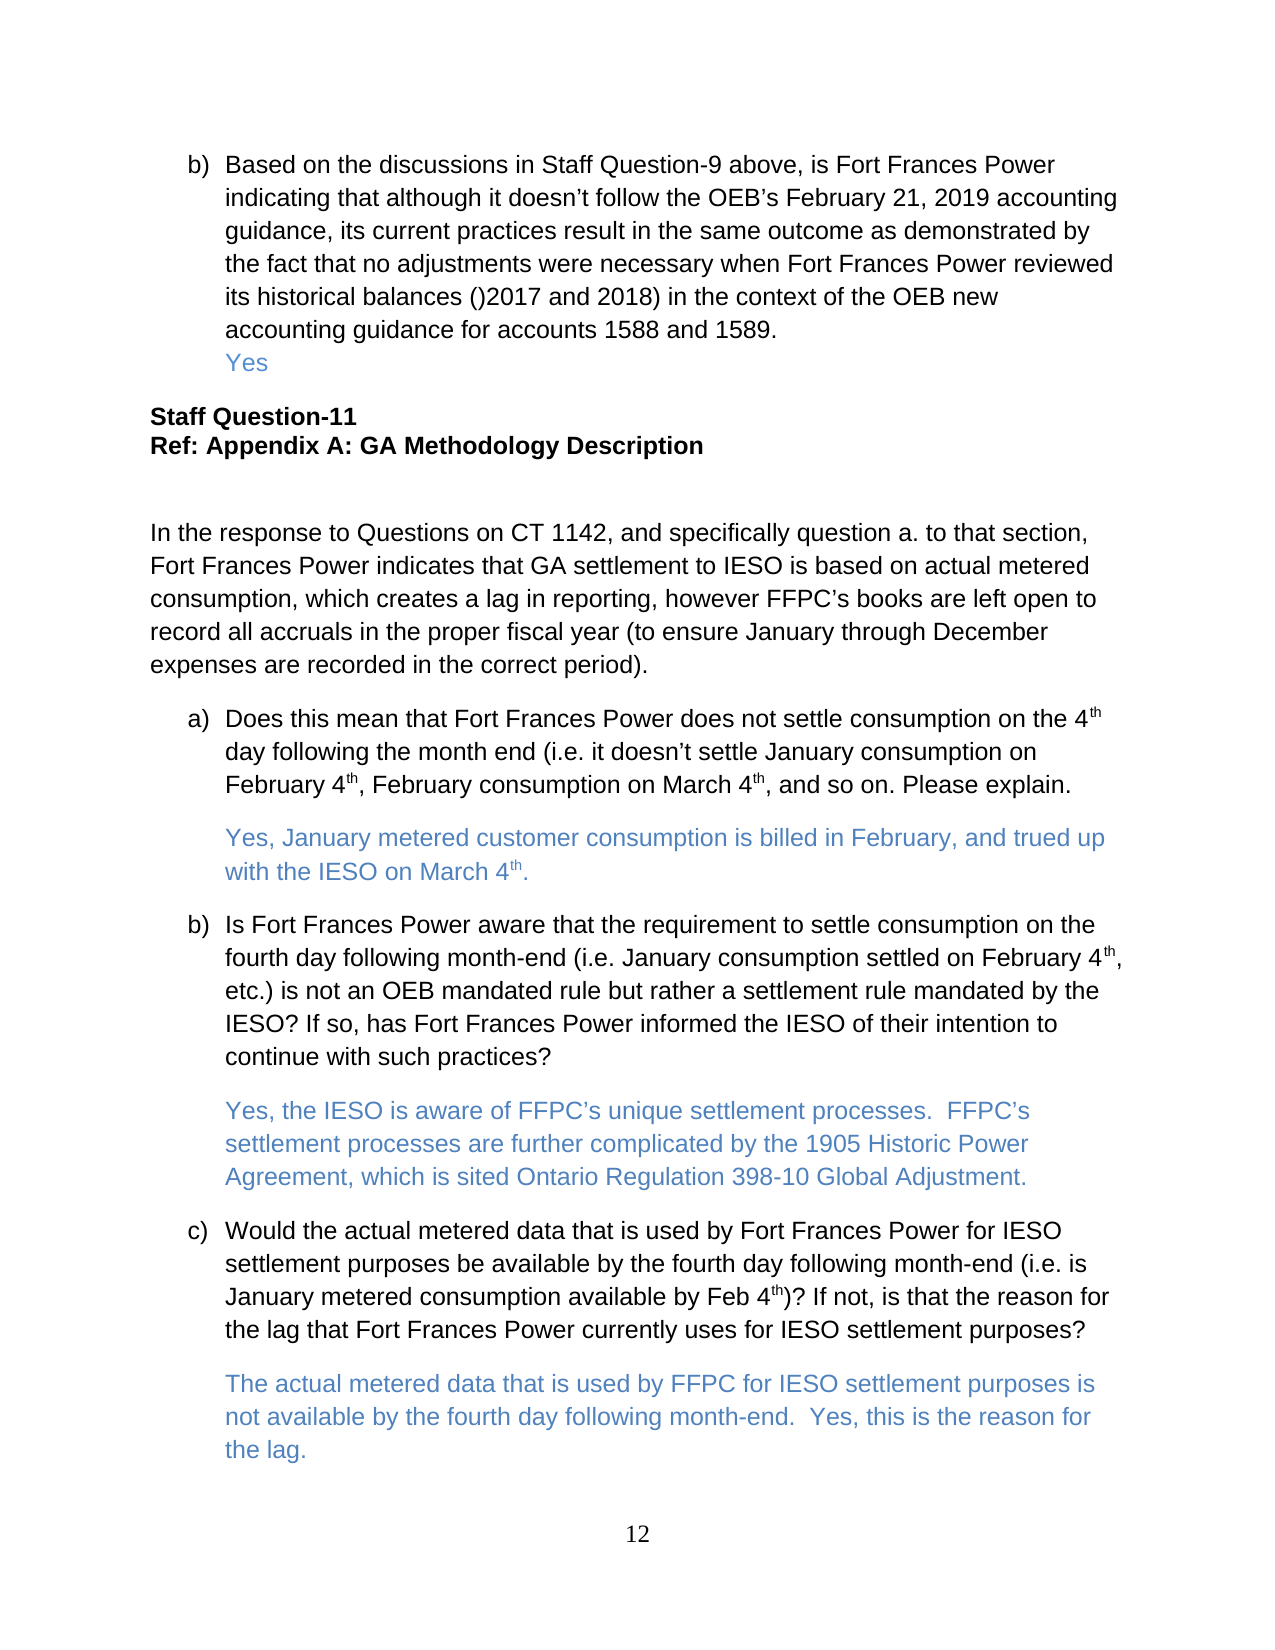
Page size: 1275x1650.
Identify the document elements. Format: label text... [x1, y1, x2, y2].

list Based on the discussions in Staff Question-9 above, is Fort Frances Power indicating that although it doesn’t follow the OEB’s February 21, 2019 accounting guidance, its current practices result in the same outcome as demonstrated by the fact that no adjustments were necessary when Fort Frances Power reviewed its historical balances ()2017 and 2018) in the context of the OEB new accounting guidance for accounts 1588 and 1589. [187, 150, 1125, 344]
list Would the actual metered data that is used by Fort Frances Power for IESO settlement purposes be available by the fourth day following month-end (i.e. is January metered consumption available by Feb 4th)? If not, is that the reason for the lag that Fort Frances Power currently uses for IESO settlement purposes? [187, 1216, 1125, 1344]
text Staff Question-11 [150, 402, 1125, 431]
list Does this mean that Fort Frances Power does not settle consumption on the 4th day following the month end (i.e. it doesn’t settle January consumption on February 4th, February consumption on March 4th, and so on. Please explain. [187, 703, 1125, 798]
text In the response to Questions on CT 1142, and specifically question a. to that section, Fort Frances Power indicates that GA settlement to IESO is based on actual metered consumption, which creates a lag in reporting, however FFPC’s books are left open to record all accruals in the proper fiscal year (to ensure January through December expenses are recorded in the correct period). [150, 518, 1125, 678]
list Is Fort Frances Power aware that the requirement to settle consumption on the fourth day following month-end (i.e. January consumption settled on February 4th, etc.) is not an OEB mandated rule but rather a settlement rule mandated by the IESO? If so, has Fort Frances Power informed the IESO of their intention to continue with such practices? [187, 910, 1125, 1071]
text Ref: Appendix A: GA Methodology Description [150, 431, 1125, 459]
text The actual metered data that is used by FFPC for IESO settlement purposes is not available by the fourth day following month-end. Yes, this is the reason for the lag. [225, 1369, 1125, 1464]
list Yes [225, 348, 1125, 377]
text Yes, the IESO is aware of FFPC’s unique settlement processes. FFPC’s settlement processes are further complicated by the 1905 Historic Power Agreement, which is sited Ontario Regulation 398-10 Global Adjustment. [225, 1096, 1125, 1191]
text Yes, January metered customer consumption is billed in February, and trued up with the IESO on March 4th. [225, 823, 1125, 885]
